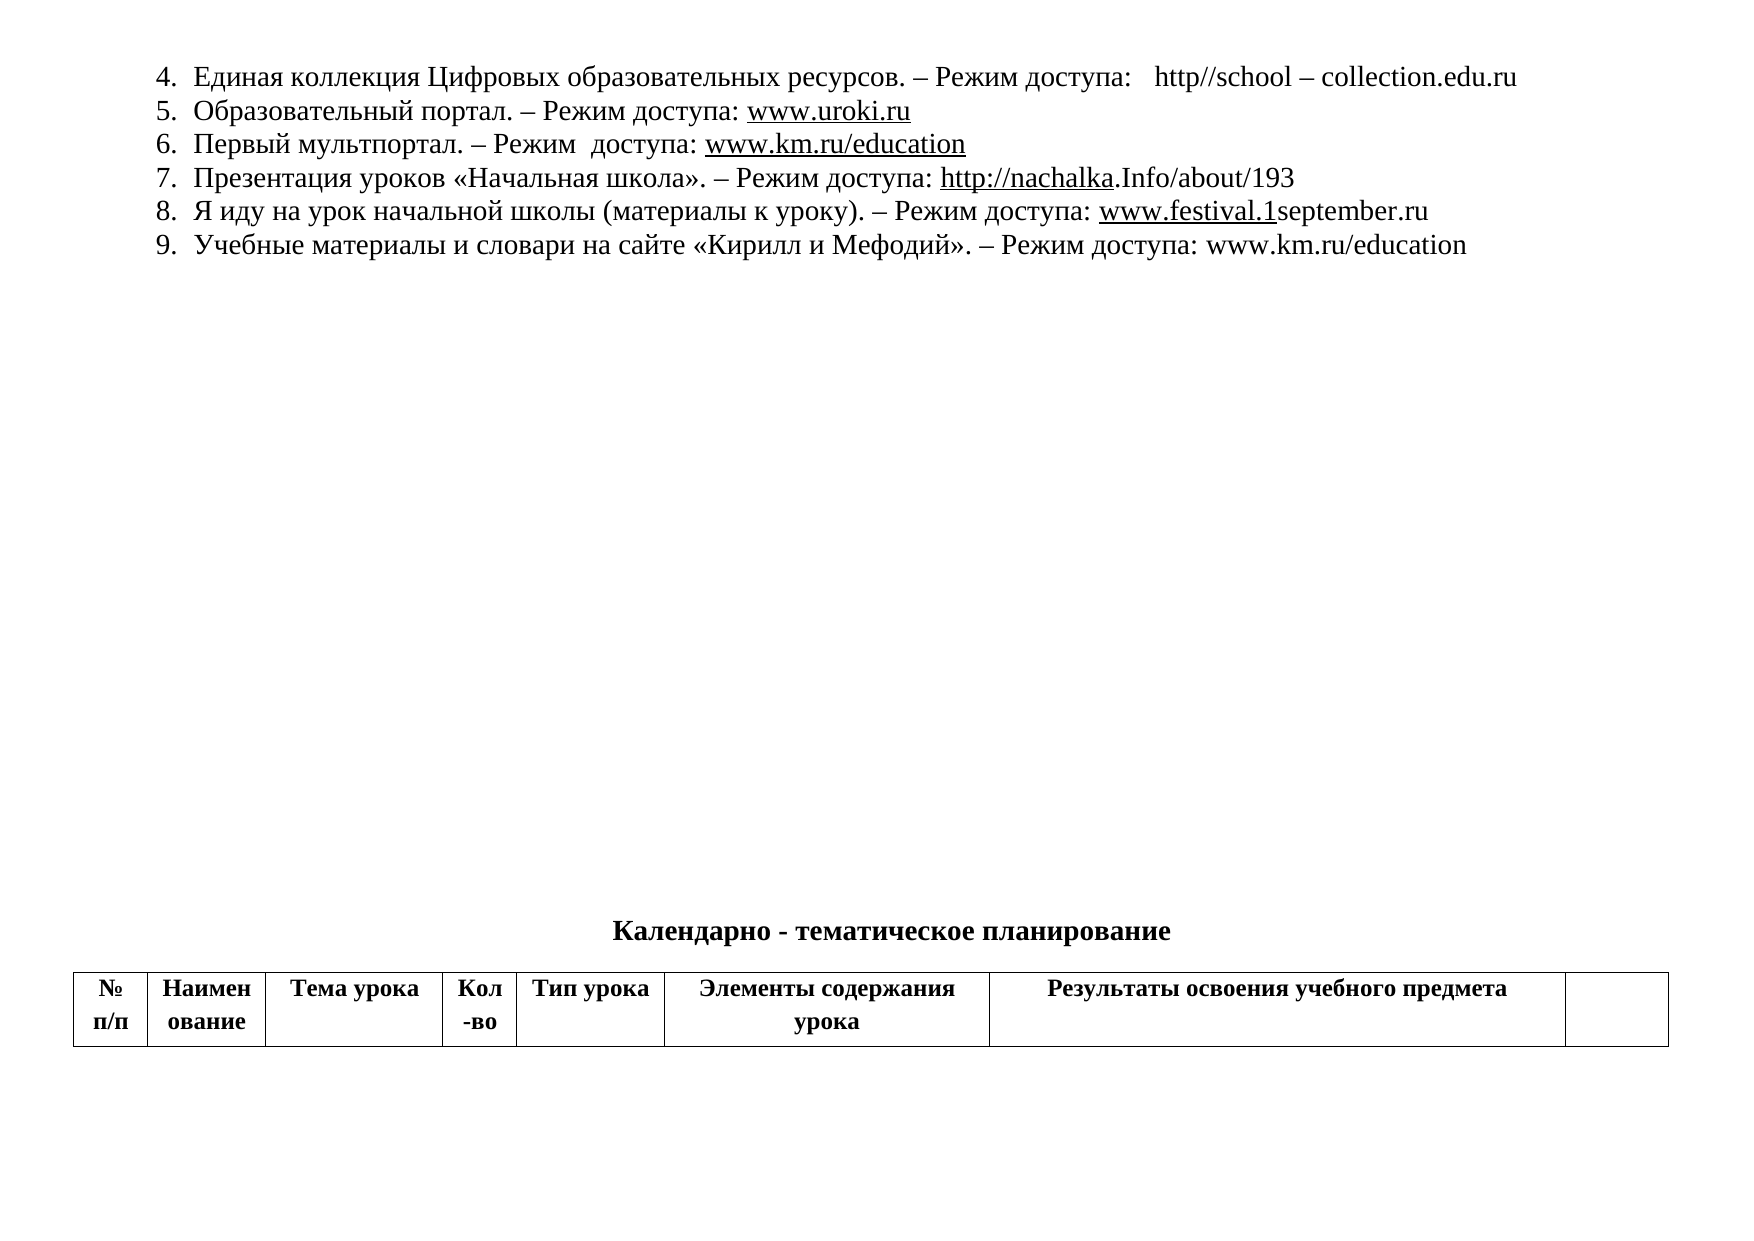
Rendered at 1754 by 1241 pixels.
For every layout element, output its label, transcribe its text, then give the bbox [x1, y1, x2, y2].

list Образовательный портал. – Режим доступа: www.uroki.ru [156, 93, 1636, 126]
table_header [665, 973, 989, 1046]
text Календарно - тематическое планирование [118, 913, 1636, 946]
list Я иду на урок начальной школы (материалы к уроку). – Режим доступа: www.festival.1september.ru [156, 193, 1636, 227]
list Первый мультпортал. – Режим доступа: www.km.ru/education [156, 126, 1636, 160]
table_header Дата [1566, 973, 1668, 1046]
table_header Результаты освоения учебного предмета [990, 973, 1565, 1046]
table_header Тема урока [266, 973, 442, 1046]
table_header № п/п [74, 973, 147, 1046]
list Презентация уроков «Начальная школа». – Режим доступа: http://nachalka.Info/about/193 [156, 160, 1636, 193]
table_header Тип урока [517, 973, 664, 1046]
list Единая коллекция Цифровых образовательных ресурсов. – Режим доступа: http//school – collection.edu.ru [156, 59, 1636, 93]
list Учебные материалы и словари на сайте «Кирилл и Мефодий». – Режим доступа: www.km.ru/education [156, 227, 1636, 260]
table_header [148, 973, 265, 1046]
table_header Кол-во часов [443, 973, 516, 1046]
